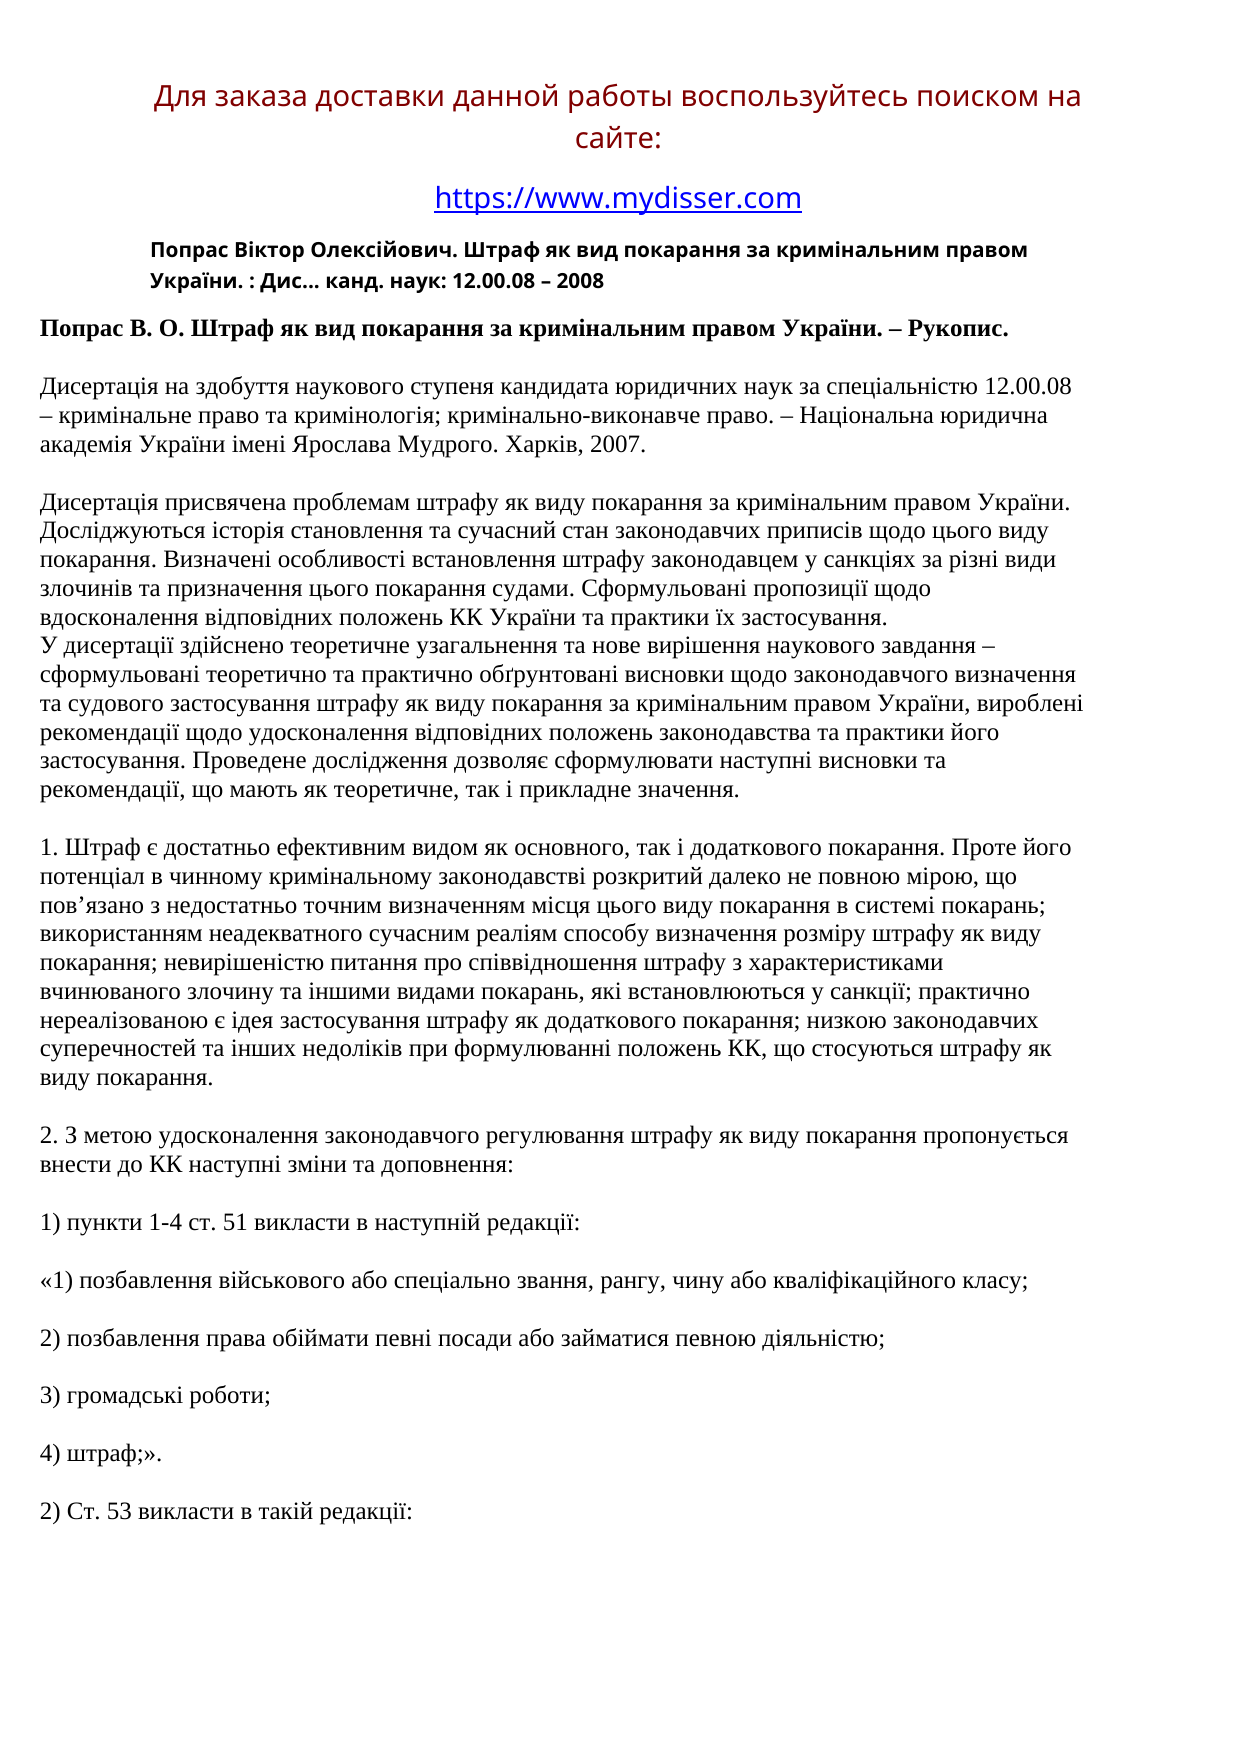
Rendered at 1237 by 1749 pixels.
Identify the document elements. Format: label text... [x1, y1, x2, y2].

table_header [40, 314, 1086, 631]
table_cell [40, 631, 1086, 1554]
text Попрас Віктор Олексійович. Штраф як вид покарання за кримінальним правом України. : Дис... канд. наук: 12.00.08 – 2008 [150, 236, 1086, 294]
